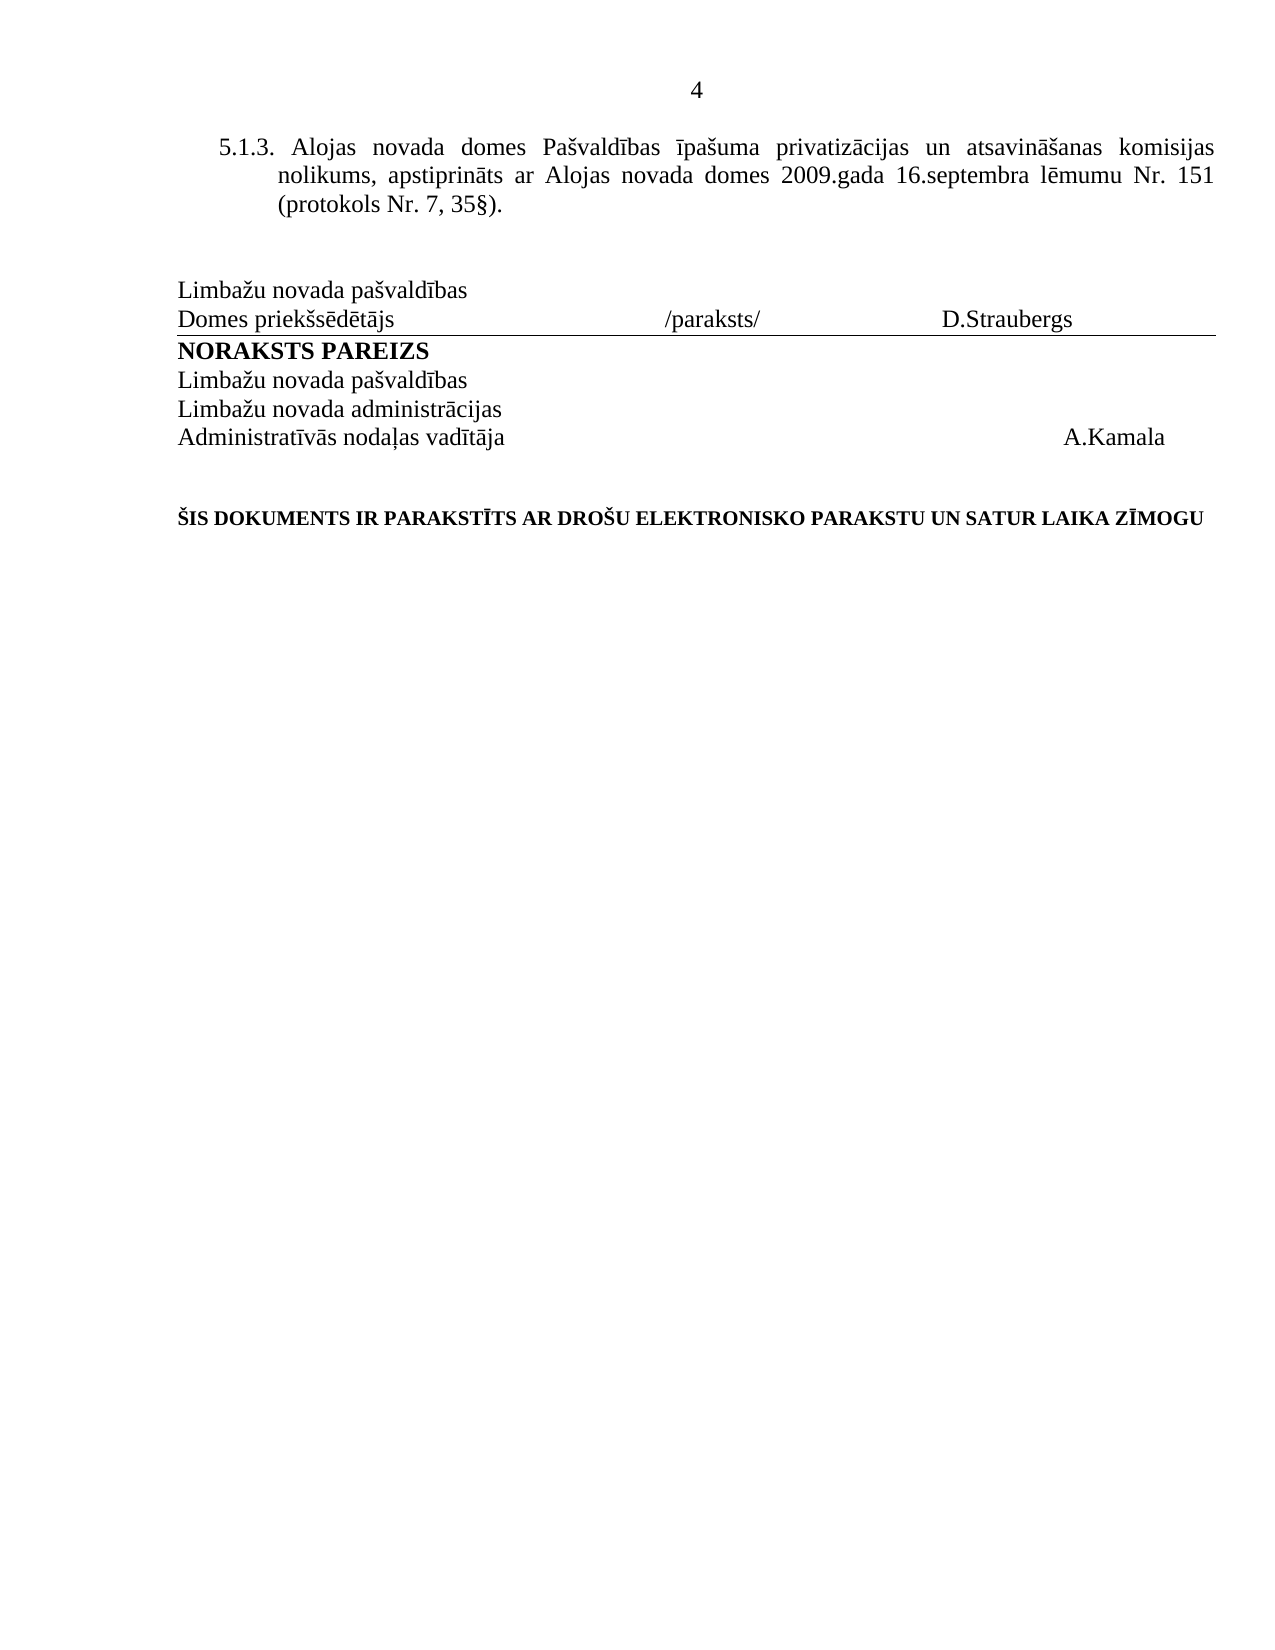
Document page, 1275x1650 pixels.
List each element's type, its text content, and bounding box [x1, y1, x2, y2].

text Limbažu novada administrācijas [177, 394, 1216, 422]
text Domes priekšsēdētājs /paraksts/ D.Straubergs [177, 304, 1216, 335]
text Limbažu novada pašvaldības [177, 276, 1216, 304]
text Limbažu novada pašvaldības [177, 365, 1216, 394]
text ŠIS DOKUMENTS IR PARAKSTĪTS AR DROŠU ELEKTRONISKO PARAKSTU UN SATUR LAIKA ZĪMOGU [177, 506, 1216, 530]
text Noraksts PAREIZS [177, 336, 1216, 365]
text 5.1.3. Alojas novada domes Pašvaldības īpašuma privatizācijas un atsavināšanas komisijas nolikums, apstiprināts ar Alojas novada domes 2009.gada 16.septembra lēmumu Nr. 151 (protokols Nr. 7, 35§). [218, 132, 1216, 218]
text Administratīvās nodaļas vadītāja A.Kamala [177, 422, 1216, 451]
